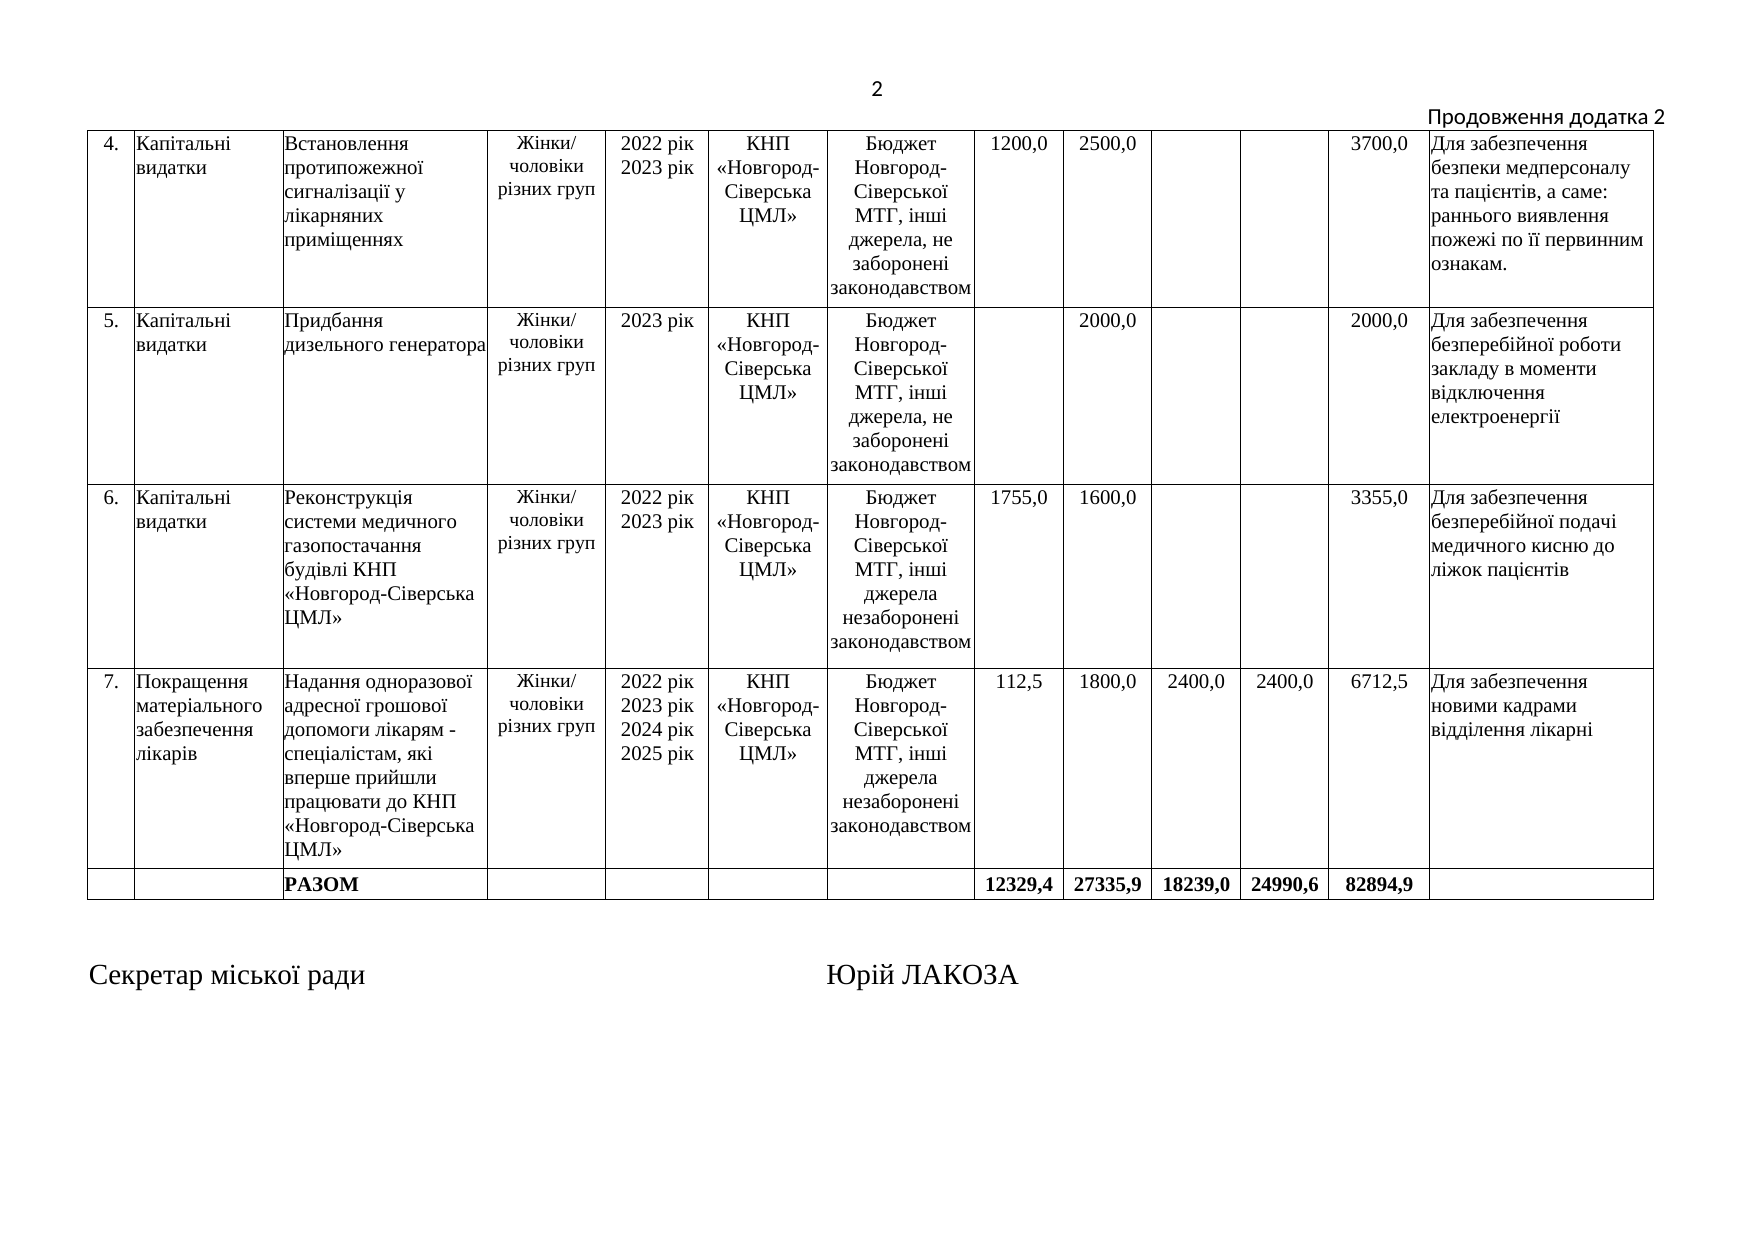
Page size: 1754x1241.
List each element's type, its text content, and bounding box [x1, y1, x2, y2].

table_cell Встановлення протипожежної сигналізації у лікарняних приміщеннях [284, 131, 487, 307]
table_cell Для забезпечення безперебійної роботи закладу в моменти відключення електроенергії [1430, 308, 1653, 484]
table_cell Реконструкція системи медичного газопостачання будівлі КНП «Новгород-Сіверська ЦМЛ» [284, 485, 487, 668]
table_cell [1152, 308, 1240, 484]
table_cell 6712,5 [1329, 669, 1429, 868]
table_cell 1800,0 [1064, 669, 1151, 868]
table_cell 24990,6 [1241, 869, 1328, 898]
table_cell Для забезпечення новими кадрами відділення лікарні [1430, 669, 1653, 868]
table_cell КНП «Новгород-Сіверська ЦМЛ» [709, 669, 827, 868]
table_cell 6. [88, 485, 134, 668]
table_cell Для забезпечення безперебійної подачі медичного кисню до ліжок пацієнтів [1430, 485, 1653, 668]
table_cell 2500,0 [1064, 131, 1151, 307]
table_cell 2000,0 [1064, 308, 1151, 484]
table_cell [1241, 308, 1328, 484]
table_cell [828, 131, 974, 307]
table_cell Для забезпечення безпеки медперсоналу та пацієнтів, а саме: раннього виявлення пожежі по її первинним ознакам. [1430, 131, 1653, 307]
table_cell 1600,0 [1064, 485, 1151, 668]
table_cell [1241, 131, 1328, 307]
table_cell Капітальні видатки [135, 485, 283, 668]
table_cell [488, 131, 605, 307]
table_cell КНП «Новгород-Сіверська ЦМЛ» [709, 308, 827, 484]
table_cell 2022 рік 2023 рік 2024 рік 2025 рік [606, 669, 708, 868]
table_cell [1241, 485, 1328, 668]
table_cell 2400,0 [1241, 669, 1328, 868]
table_cell Жінки/ чоловіки різних груп [488, 485, 605, 668]
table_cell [709, 131, 827, 307]
table_cell Жінки/ чоловіки різних груп [488, 669, 605, 868]
table_cell Бюджет Новгород-Сіверської МТГ, інші джерела незаборонені законодавством [828, 485, 974, 668]
text Секретар міської ради Юрій ЛАКОЗА [89, 957, 1665, 991]
table_cell 27335,9 [1064, 869, 1151, 898]
table_cell [709, 869, 827, 898]
table_cell 1755,0 [975, 485, 1063, 668]
table_cell Бюджет Новгород-Сіверської МТГ, інші джерела, не заборонені законодавством [828, 308, 974, 484]
table_cell 18239,0 [1152, 869, 1240, 898]
table_cell 7. [88, 669, 134, 868]
table_cell [975, 308, 1063, 484]
table_cell Надання одноразової адресної грошової допомоги лікарям - спеціалістам, які вперше прийшли працювати до КНП «Новгород-Сіверська ЦМЛ» [284, 669, 487, 868]
table_cell [1152, 131, 1240, 307]
table_cell 12329,4 [975, 869, 1063, 898]
table_cell 2400,0 [1152, 669, 1240, 868]
table_cell КНП «Новгород-Сіверська ЦМЛ» [709, 485, 827, 668]
table_cell Придбання дизельного генератора [284, 308, 487, 484]
table_cell 3700,0 [1329, 131, 1429, 307]
table_cell [488, 869, 605, 898]
table_cell 2022 рік 2023 рік [606, 485, 708, 668]
table_cell 82894,9 [1329, 869, 1429, 898]
table_cell 2023 рік [606, 308, 708, 484]
table_cell [606, 869, 708, 898]
table_cell Покращення матеріального забезпечення лікарів [135, 669, 283, 868]
table_cell 1200,0 [975, 131, 1063, 307]
table_cell 112,5 [975, 669, 1063, 868]
table_cell Капітальні видатки [135, 308, 283, 484]
table_cell [135, 869, 283, 898]
table_cell 3355,0 [1329, 485, 1429, 668]
table_cell [1152, 485, 1240, 668]
table_cell [1430, 869, 1653, 898]
table_cell [828, 869, 974, 898]
table_cell 2022 рік 2023 рік [606, 131, 708, 307]
table_cell Бюджет Новгород-Сіверської МТГ, інші джерела незаборонені законодавством [828, 669, 974, 868]
table_cell 4. [88, 131, 134, 307]
table_cell 2000,0 [1329, 308, 1429, 484]
table_cell 5. [88, 308, 134, 484]
table_cell Жінки/ чоловіки різних груп [488, 308, 605, 484]
table_cell [88, 869, 134, 898]
table_cell РАЗОМ [284, 869, 487, 898]
table_cell Капітальні видатки [135, 131, 283, 307]
